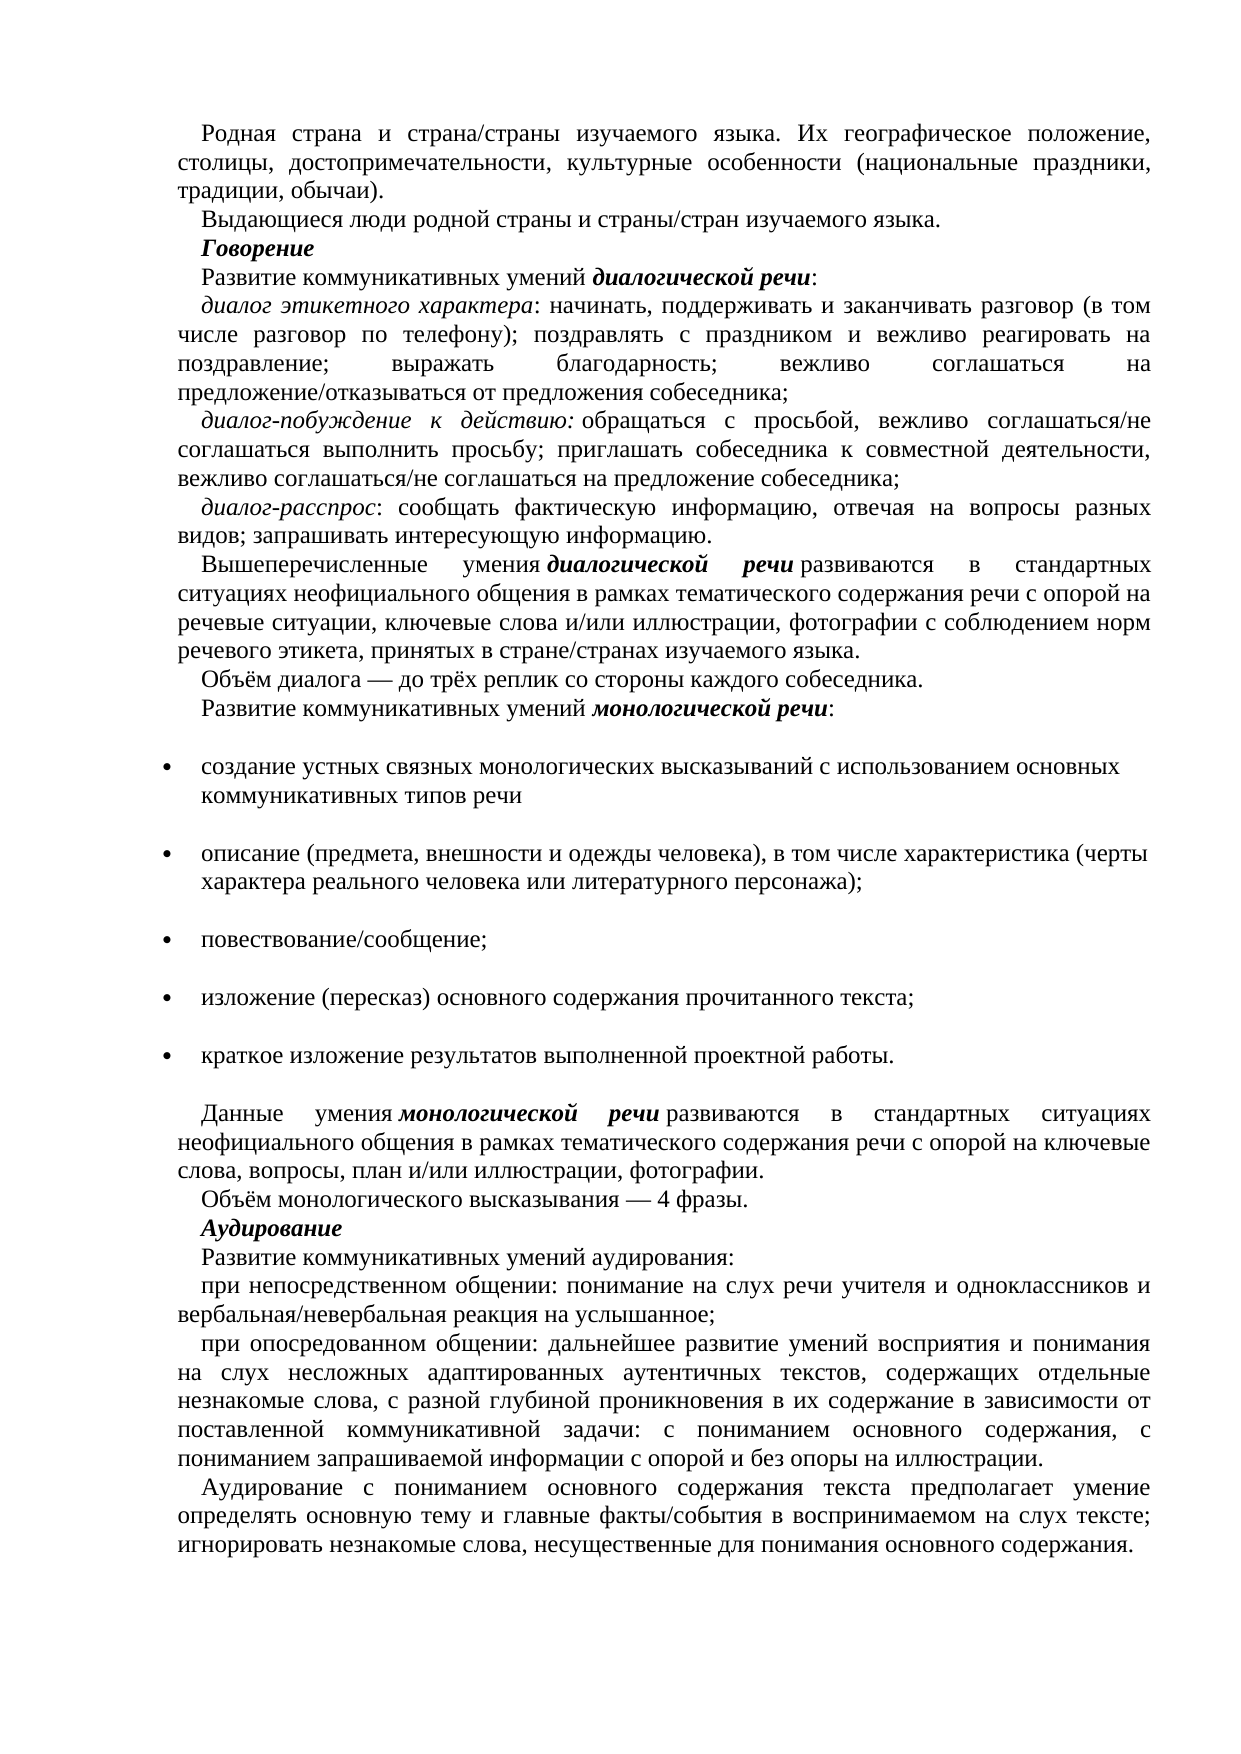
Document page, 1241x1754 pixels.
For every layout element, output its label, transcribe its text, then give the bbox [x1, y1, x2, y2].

text Родная страна и страна/страны изучаемого языка. Их географическое положение, столицы, достопримечательности, культурные особенности (национальные праздники, традиции, обычаи). [177, 118, 1152, 204]
list повествование/сообщение; [163, 924, 1152, 953]
text Данные умения монологической речи развиваются в стандартных ситуациях неофициального общения в рамках тематического содержания речи с опорой на ключевые слова, вопросы, план и/или иллюстрации, фотографии. [177, 1098, 1152, 1184]
list описание (предмета, внешности и одежды человека), в том числе характеристика (черты характера реального человека или литературного персонажа); [163, 838, 1152, 895]
text при непосредственном общении: понимание на слух речи учителя и одноклассников и вербальная/невербальная реакция на услышанное; [177, 1271, 1152, 1328]
text Развитие коммуникативных умений диалогической речи: [177, 262, 1152, 291]
list создание устных связных монологических высказываний с использованием основных коммуникативных типов речи [163, 751, 1152, 808]
text Выдающиеся люди родной страны и страны/стран изучаемого языка. [177, 204, 1152, 233]
text Развитие коммуникативных умений аудирования: [177, 1242, 1152, 1271]
text Аудирование с пониманием основного содержания текста предполагает умение определять основную тему и главные факты/события в воспринимаемом на слух тексте; игнорировать незнакомые слова, несущественные для понимания основного содержания. [177, 1472, 1152, 1558]
text Объём диалога — до трёх реплик со стороны каждого собеседника. [177, 664, 1152, 693]
text Аудирование [177, 1213, 1152, 1242]
text диалог этикетного характера: начинать, поддерживать и заканчивать разговор (в том числе разговор по телефону); поздравлять с праздником и вежливо реагировать на поздравление; выражать благодарность; вежливо соглашаться на предложение/отказываться от предложения собеседника; [177, 291, 1152, 406]
text диалог-побуждение к действию: обращаться с просьбой, вежливо соглашаться/не соглашаться выполнить просьбу; приглашать собеседника к совместной деятельности, вежливо соглашаться/не соглашаться на предложение собеседника; [177, 406, 1152, 492]
text Говорение [177, 233, 1152, 262]
text Объём монологического высказывания — 4 фразы. [177, 1184, 1152, 1213]
list изложение (пересказ) основного содержания прочитанного текста; [163, 982, 1152, 1011]
text при опосредованном общении: дальнейшее развитие умений восприятия и понимания на слух несложных адаптированных аутентичных текстов, содержащих отдельные незнакомые слова, с разной глубиной проникновения в их содержание в зависимости от поставленной коммуникативной задачи: с пониманием основного содержания, с пониманием запрашиваемой информации с опорой и без опоры на иллюстрации. [177, 1328, 1152, 1472]
text Вышеперечисленные умения диалогической речи развиваются в стандартных ситуациях неофициального общения в рамках тематического содержания речи с опорой на речевые ситуации, ключевые слова и/или иллюстрации, фотографии с соблюдением норм речевого этикета, принятых в стране/странах изучаемого языка. [177, 549, 1152, 664]
text Развитие коммуникативных умений монологической речи: [177, 693, 1152, 722]
text диалог-расспрос: сообщать фактическую информацию, отвечая на вопросы разных видов; запрашивать интересующую информацию. [177, 492, 1152, 549]
list краткое изложение результатов выполненной проектной работы. [163, 1040, 1152, 1069]
